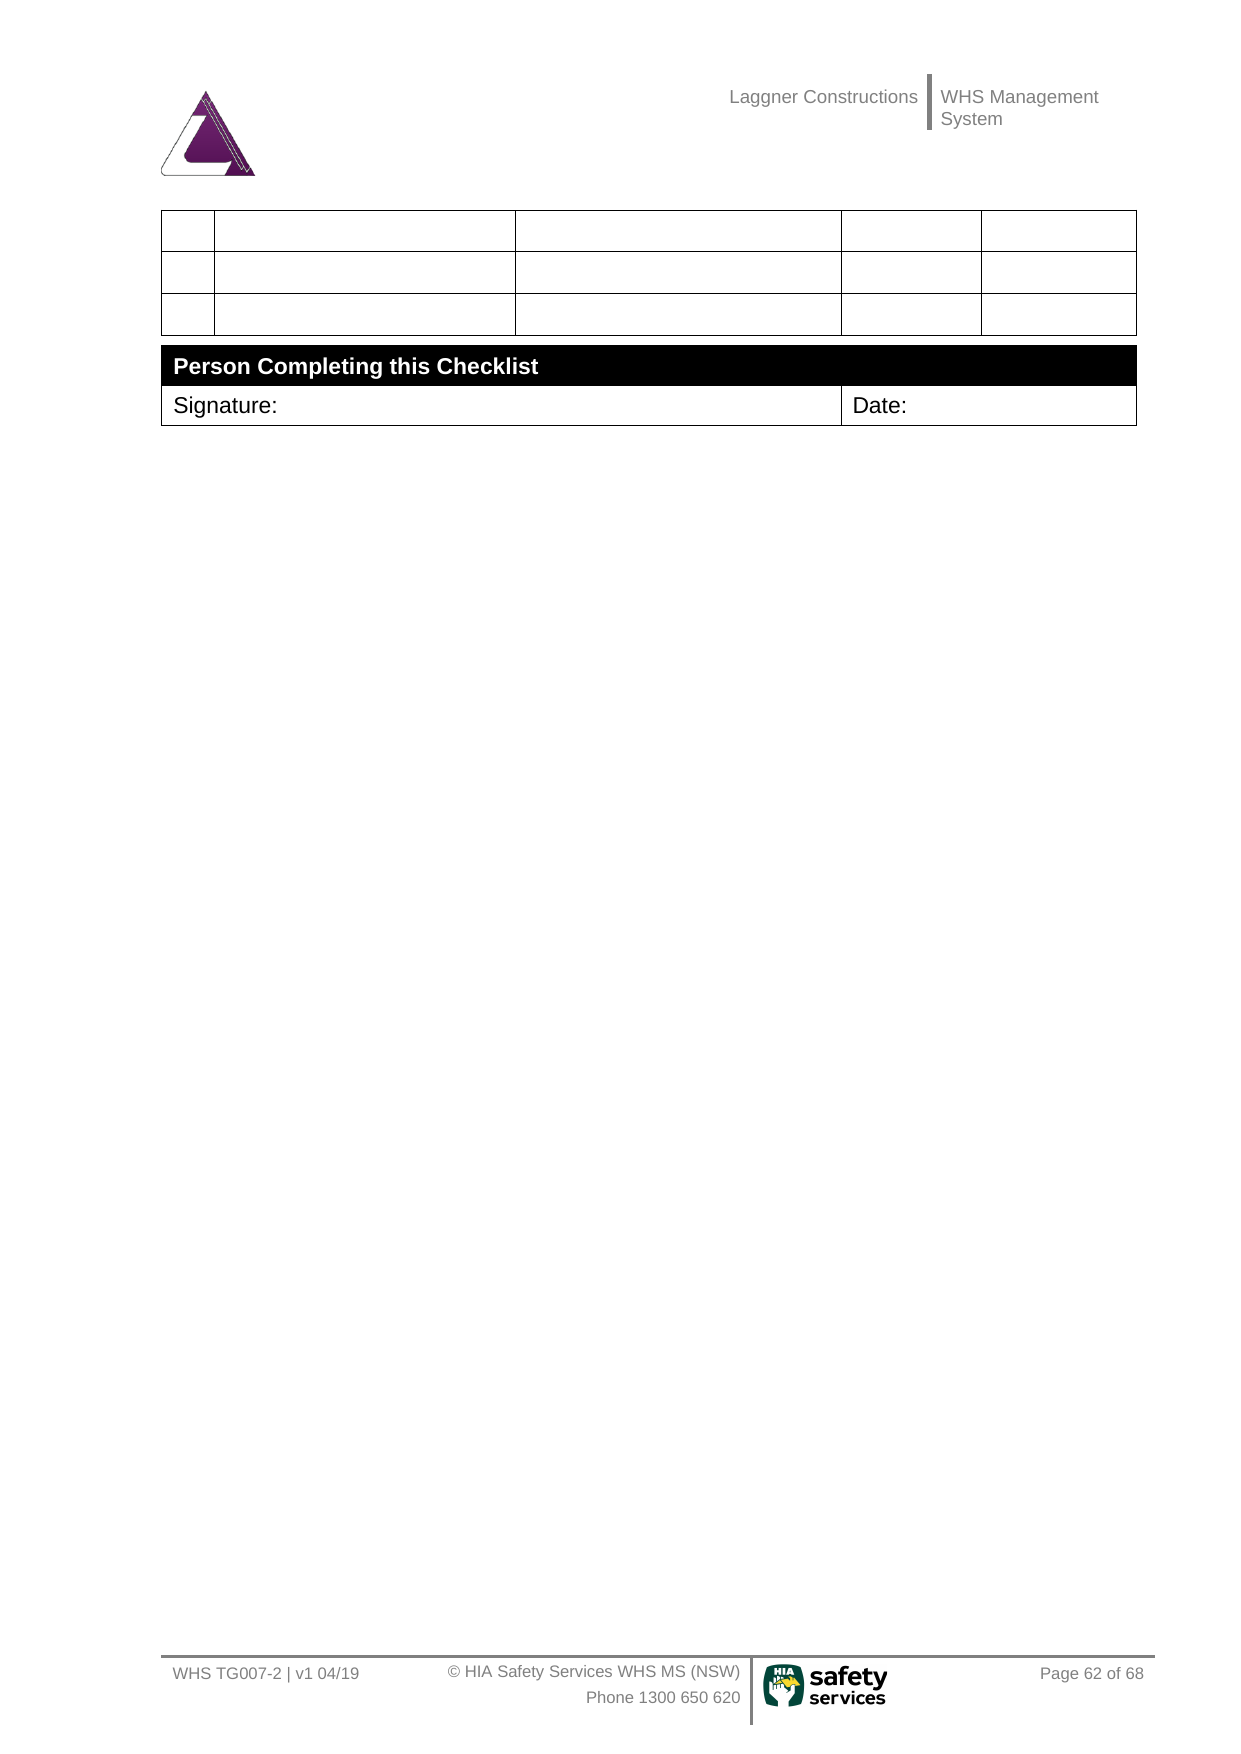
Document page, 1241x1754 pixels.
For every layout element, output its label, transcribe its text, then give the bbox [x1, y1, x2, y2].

table_cell [516, 252, 841, 293]
table_cell [215, 294, 515, 334]
picture [763, 1664, 888, 1707]
picture [157, 86, 258, 181]
table_cell [982, 252, 1136, 293]
table_cell [215, 211, 515, 251]
table_cell [842, 252, 981, 293]
table_header Person Completing this Checklist [162, 346, 1136, 385]
table_cell [162, 252, 214, 293]
table_cell [162, 211, 214, 251]
table_cell [215, 252, 515, 293]
table_cell [516, 294, 841, 334]
table_cell [982, 211, 1136, 251]
table_cell [516, 211, 841, 251]
table_cell [842, 294, 981, 334]
table_cell [842, 211, 981, 251]
table_cell [982, 294, 1136, 334]
table_cell Signature: [162, 386, 841, 425]
table_cell [162, 294, 214, 334]
table_cell Date: [842, 386, 1136, 425]
